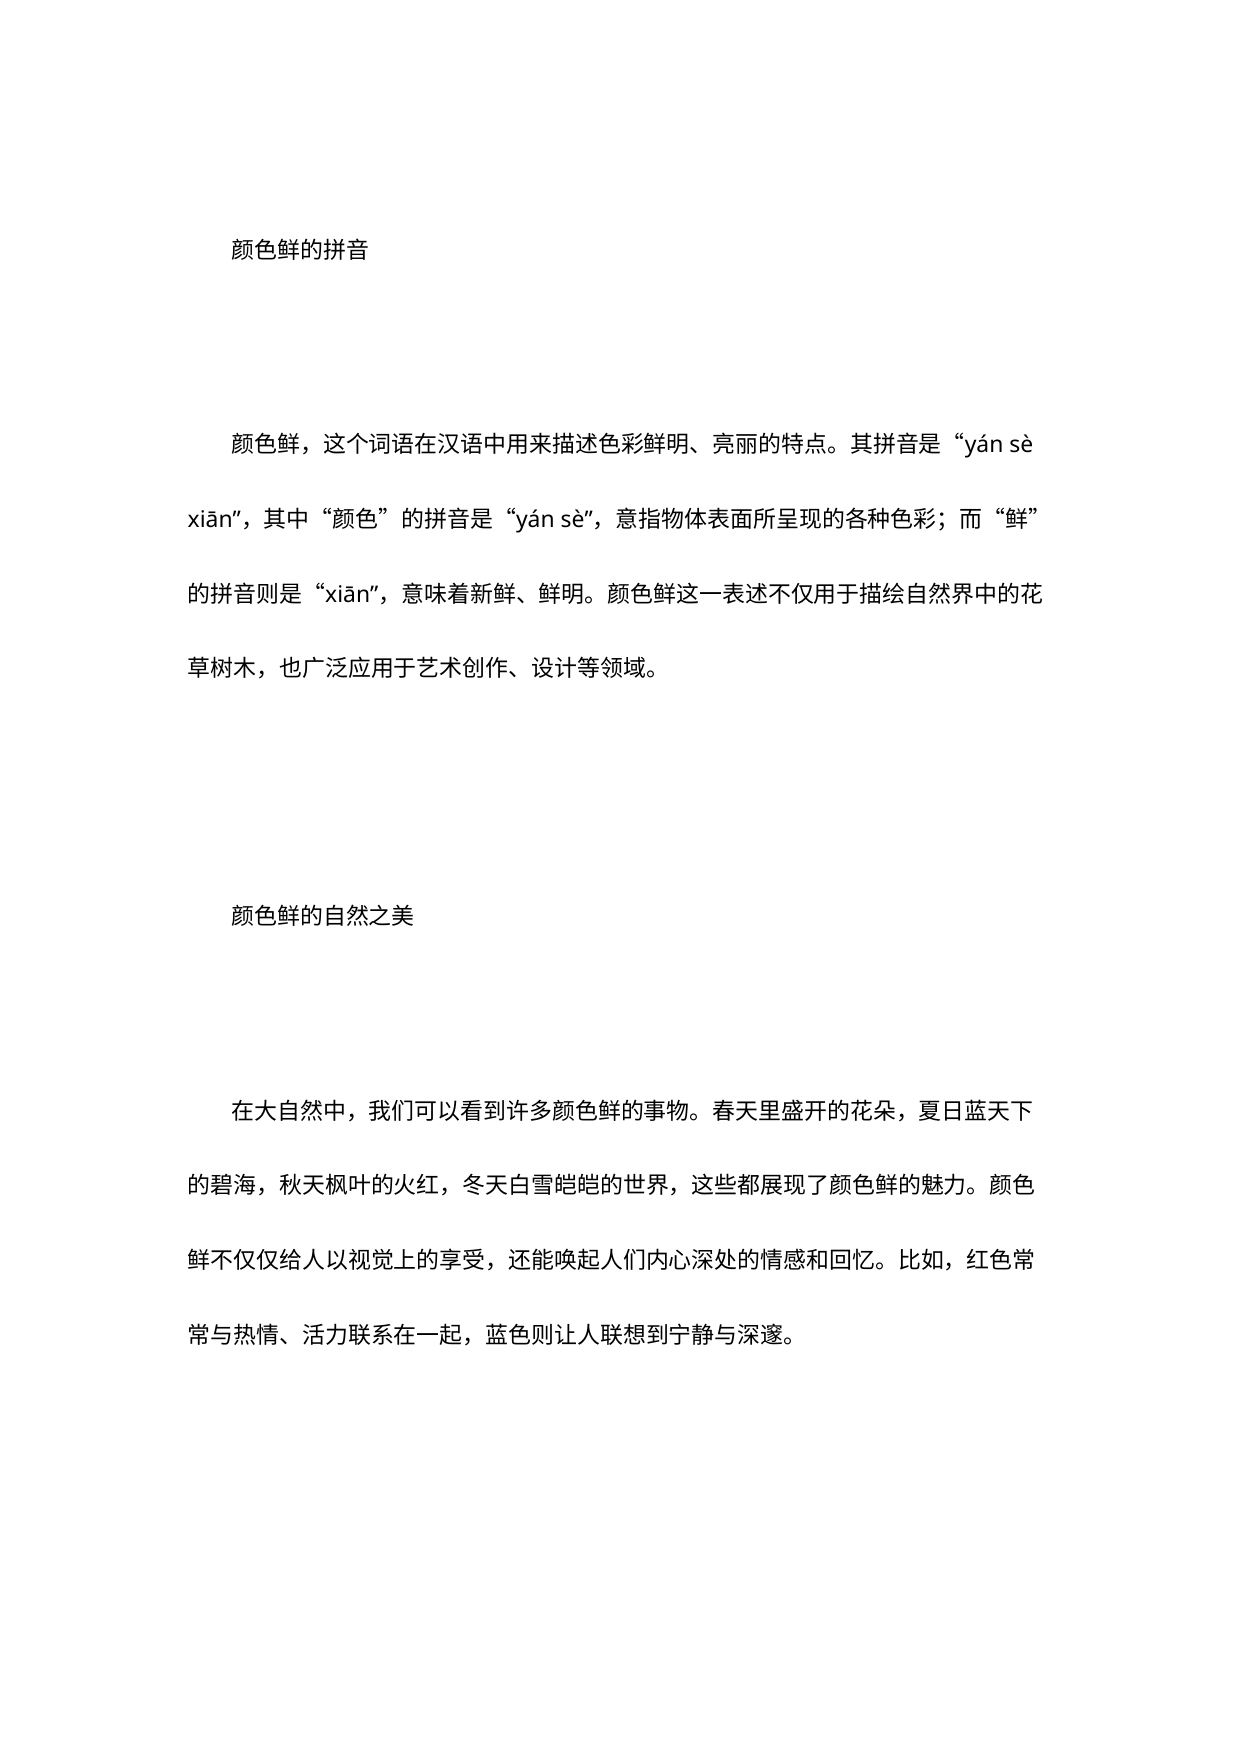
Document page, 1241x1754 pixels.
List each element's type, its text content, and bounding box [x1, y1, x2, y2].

text 颜色鲜的自然之美 [187, 882, 1053, 947]
text 在大自然中，我们可以看到许多颜色鲜的事物。春天里盛开的花朵，夏日蓝天下的碧海，秋天枫叶的火红，冬天白雪皑皑的世界，这些都展现了颜色鲜的魅力。颜色鲜不仅仅给人以视觉上的享受，还能唤起人们内心深处的情感和回忆。比如，红色常常与热情、活力联系在一起，蓝色则让人联想到宁静与深邃。 [187, 1077, 1053, 1366]
text 颜色鲜的拼音 [187, 216, 1053, 281]
text 颜色鲜，这个词语在汉语中用来描述色彩鲜明、亮丽的特点。其拼音是“yán sè xiān”，其中“颜色”的拼音是“yán sè”，意指物体表面所呈现的各种色彩；而“鲜”的拼音则是“xiān”，意味着新鲜、鲜明。颜色鲜这一表述不仅用于描绘自然界中的花草树木，也广泛应用于艺术创作、设计等领域。 [187, 410, 1053, 699]
